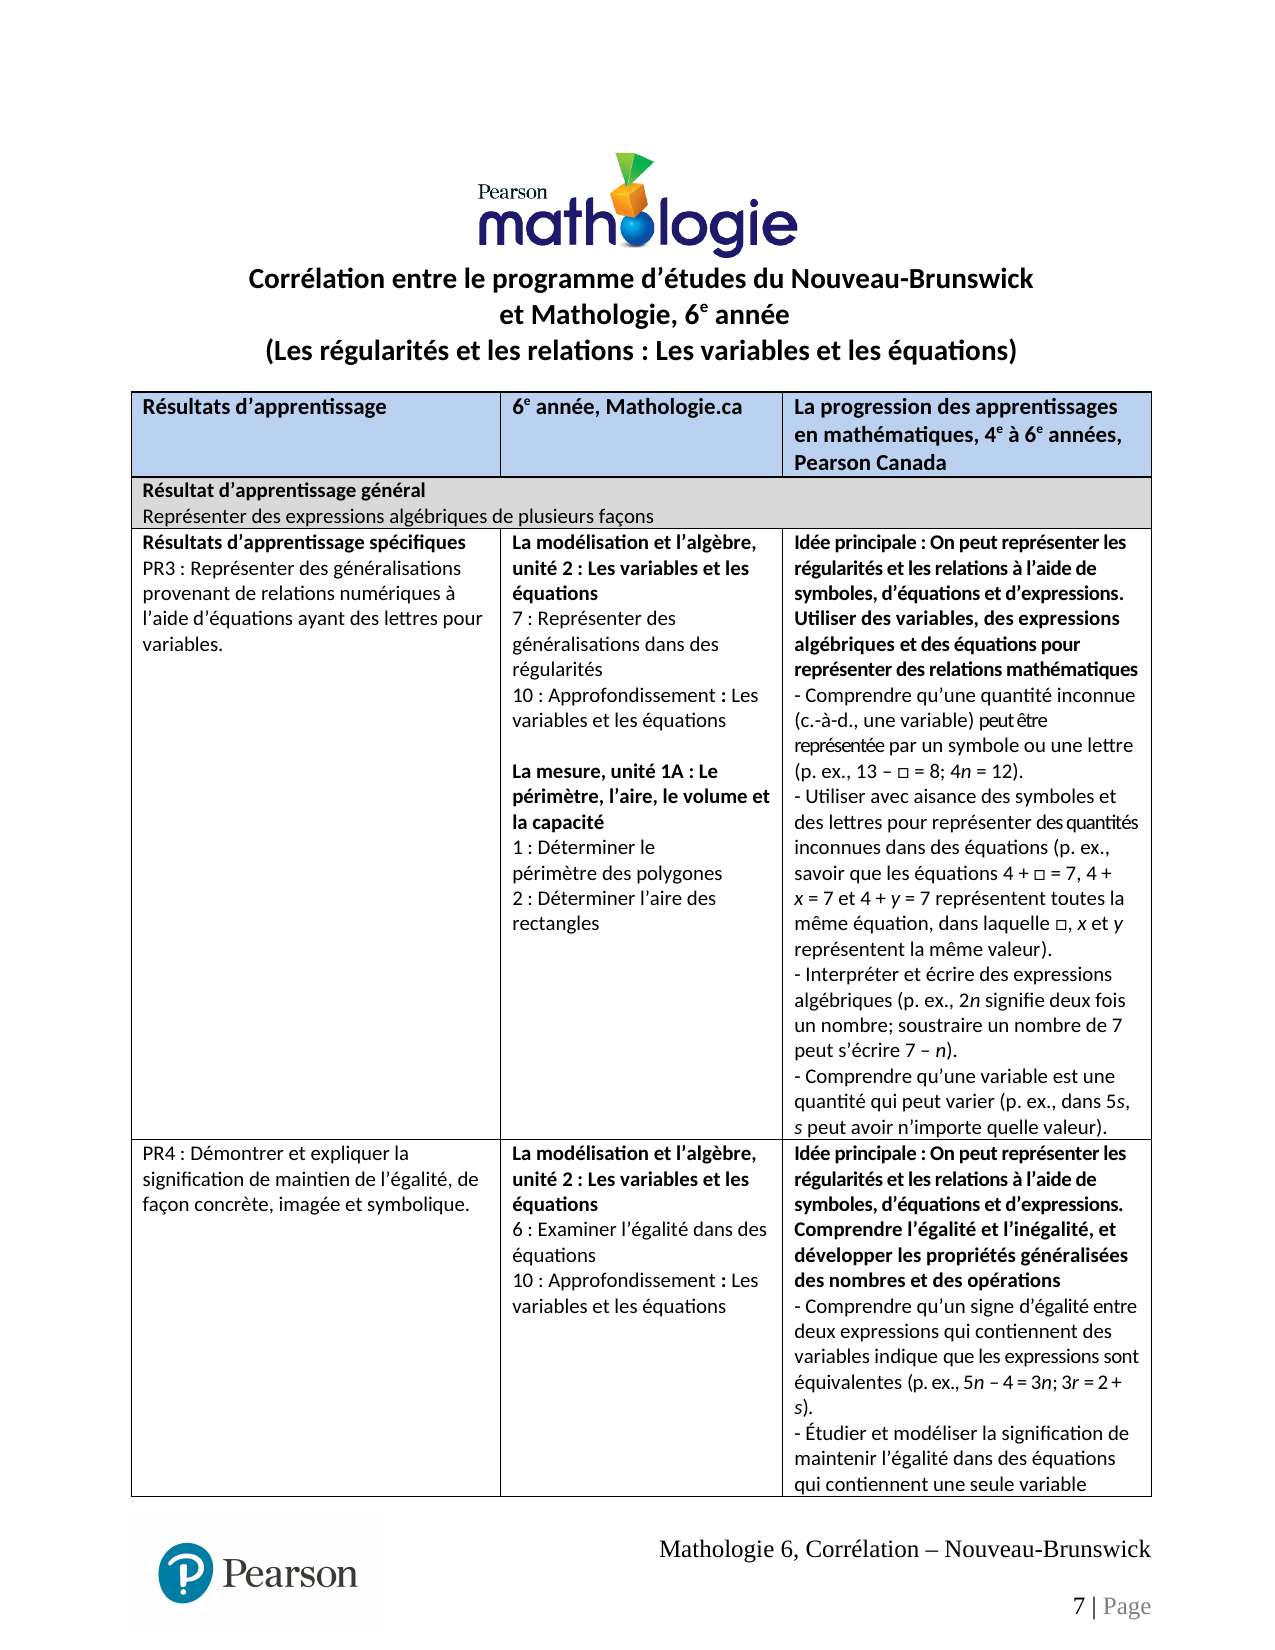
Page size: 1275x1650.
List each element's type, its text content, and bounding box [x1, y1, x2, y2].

table_cell Idée principale : On peut représenter les régularités et les relations à l’aide de symboles, d’équations et d’expressions. Utiliser des variables, des expressions algébriques et des équations pour représenter des relations mathématiques - Comprendre qu’une quantité inconnue (c.-à-d., une variable) peut être représentée par un symbole ou une lettre (p. ex., 13 – □ = 8; 4n = 12). - Utiliser avec aisance des symboles et des lettres pour représenter des quantités inconnues dans des équations (p. ex., savoir que les équations 4 + □ = 7, 4 + x = 7 et 4 + y = 7 représentent toutes la même équation, dans laquelle □, x et y représentent la même valeur). - Interpréter et écrire des expressions algébriques (p. ex., 2n signifie deux fois un nombre; soustraire un nombre de 7 peut s’écrire 7 – n). - Comprendre qu’une variable est une quantité qui peut varier (p. ex., dans 5s, s peut avoir n’importe quelle valeur). [783, 529, 1151, 1139]
picture [471, 150, 804, 261]
table_header Résultats d’apprentissage [132, 393, 500, 476]
picture [131, 1515, 385, 1631]
text (Les régularités et les relations : Les variables et les équations) [131, 332, 1151, 367]
table_cell PR4 : Démontrer et expliquer la signification de maintien de l’égalité, de façon concrète, imagée et symbolique. [132, 1140, 500, 1496]
table_cell La modélisation et l’algèbre, unité 2 : Les variables et les équations 7 : Représenter des généralisations dans des régularités 10 : Approfondissement : Les variables et les équations La mesure, unité 1A : Le périmètre, l’aire, le volume et la capacité 1 : Déterminer le périmètre des polygones 2 : Déterminer l’aire des rectangles [501, 529, 782, 1139]
text Corrélation entre le programme d’études du Nouveau-Brunswick [131, 150, 1151, 296]
table_cell Résultats d’apprentissage spécifiques PR3 : Représenter des généralisations provenant de relations numériques à l’aide d’équations ayant des lettres pour variables. [132, 529, 500, 1139]
table_header 6e année, Mathologie.ca [501, 393, 782, 476]
table_header La progression des apprentissages en mathématiques, 4e à 6e années, Pearson Canada [783, 393, 1151, 476]
text et Mathologie, 6e année [131, 296, 1151, 332]
table_cell Résultat d’apprentissage général Représenter des expressions algébriques de plusieurs façons [132, 478, 1151, 528]
